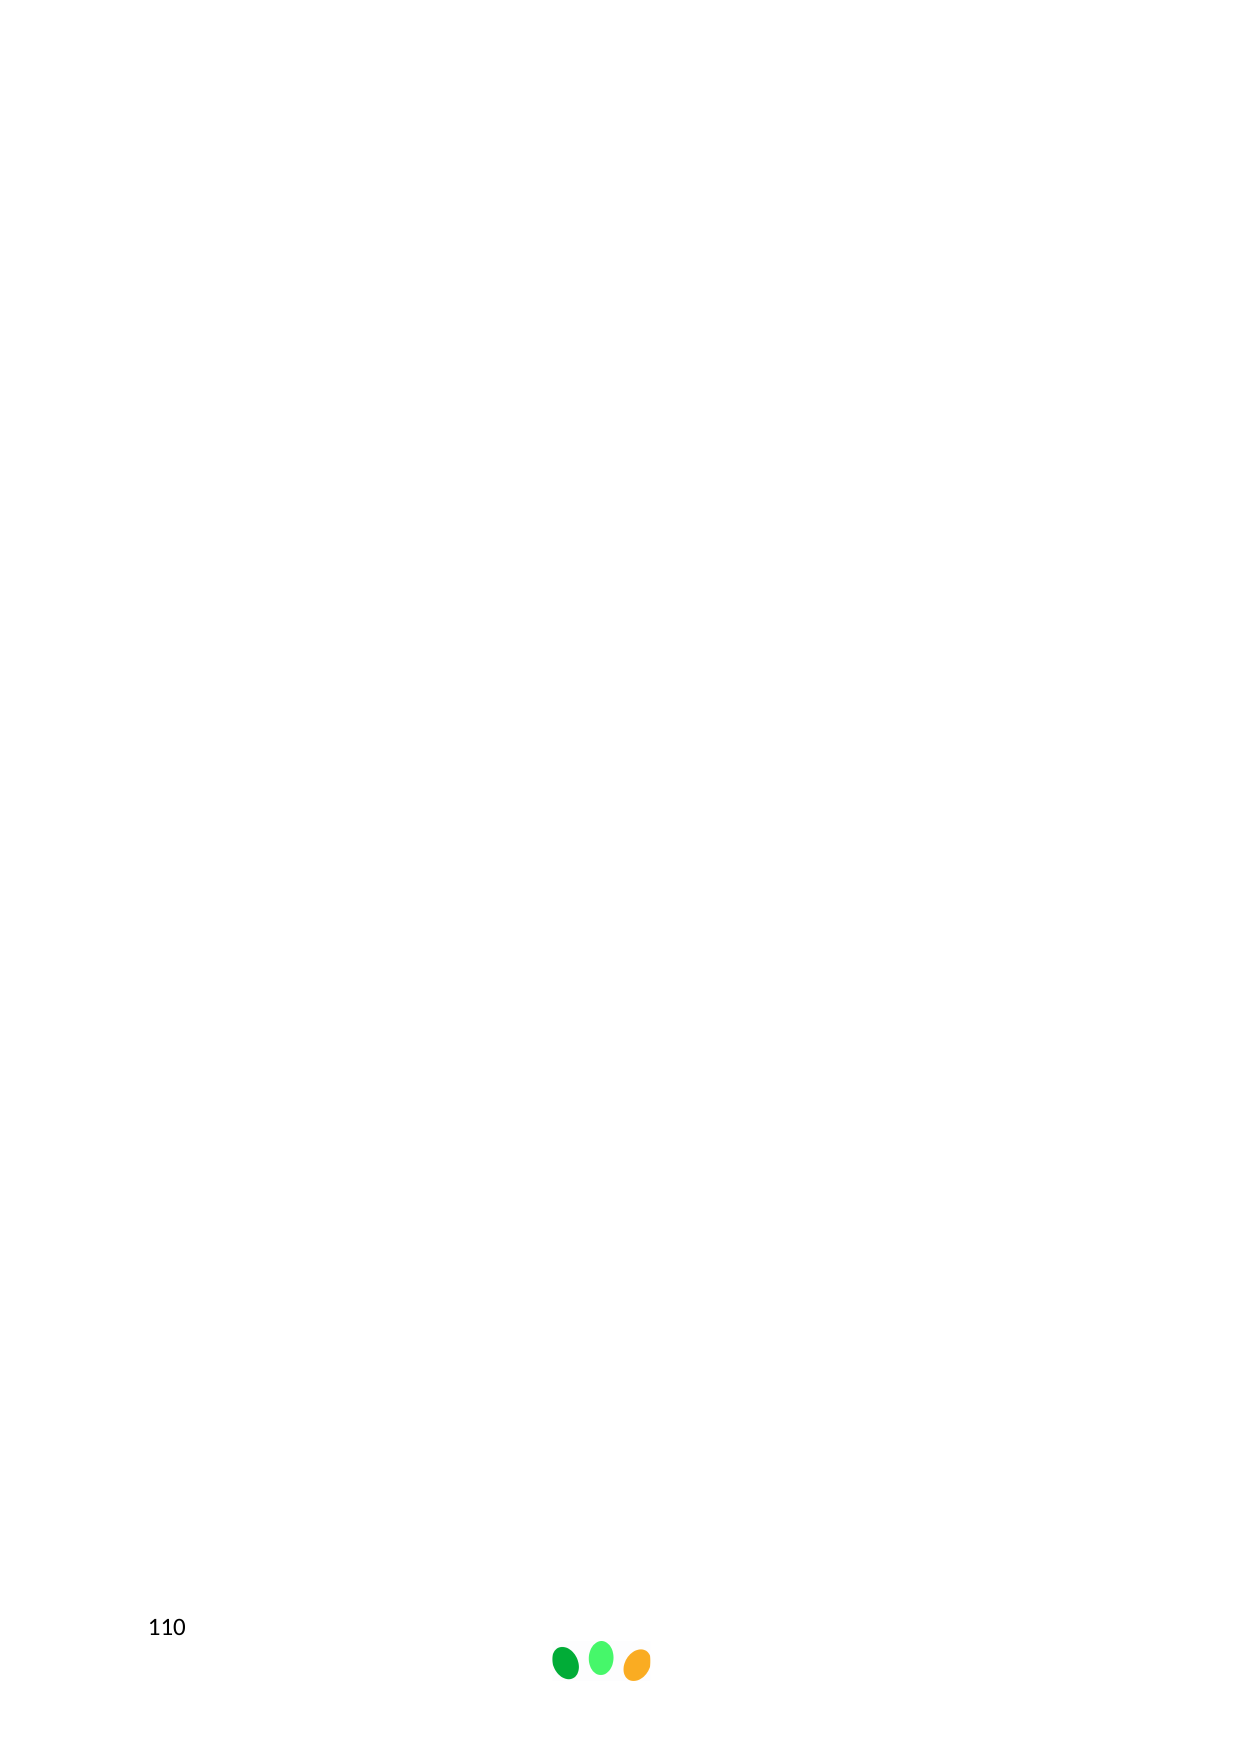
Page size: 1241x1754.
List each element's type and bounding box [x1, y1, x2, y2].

picture [552, 1641, 651, 1681]
